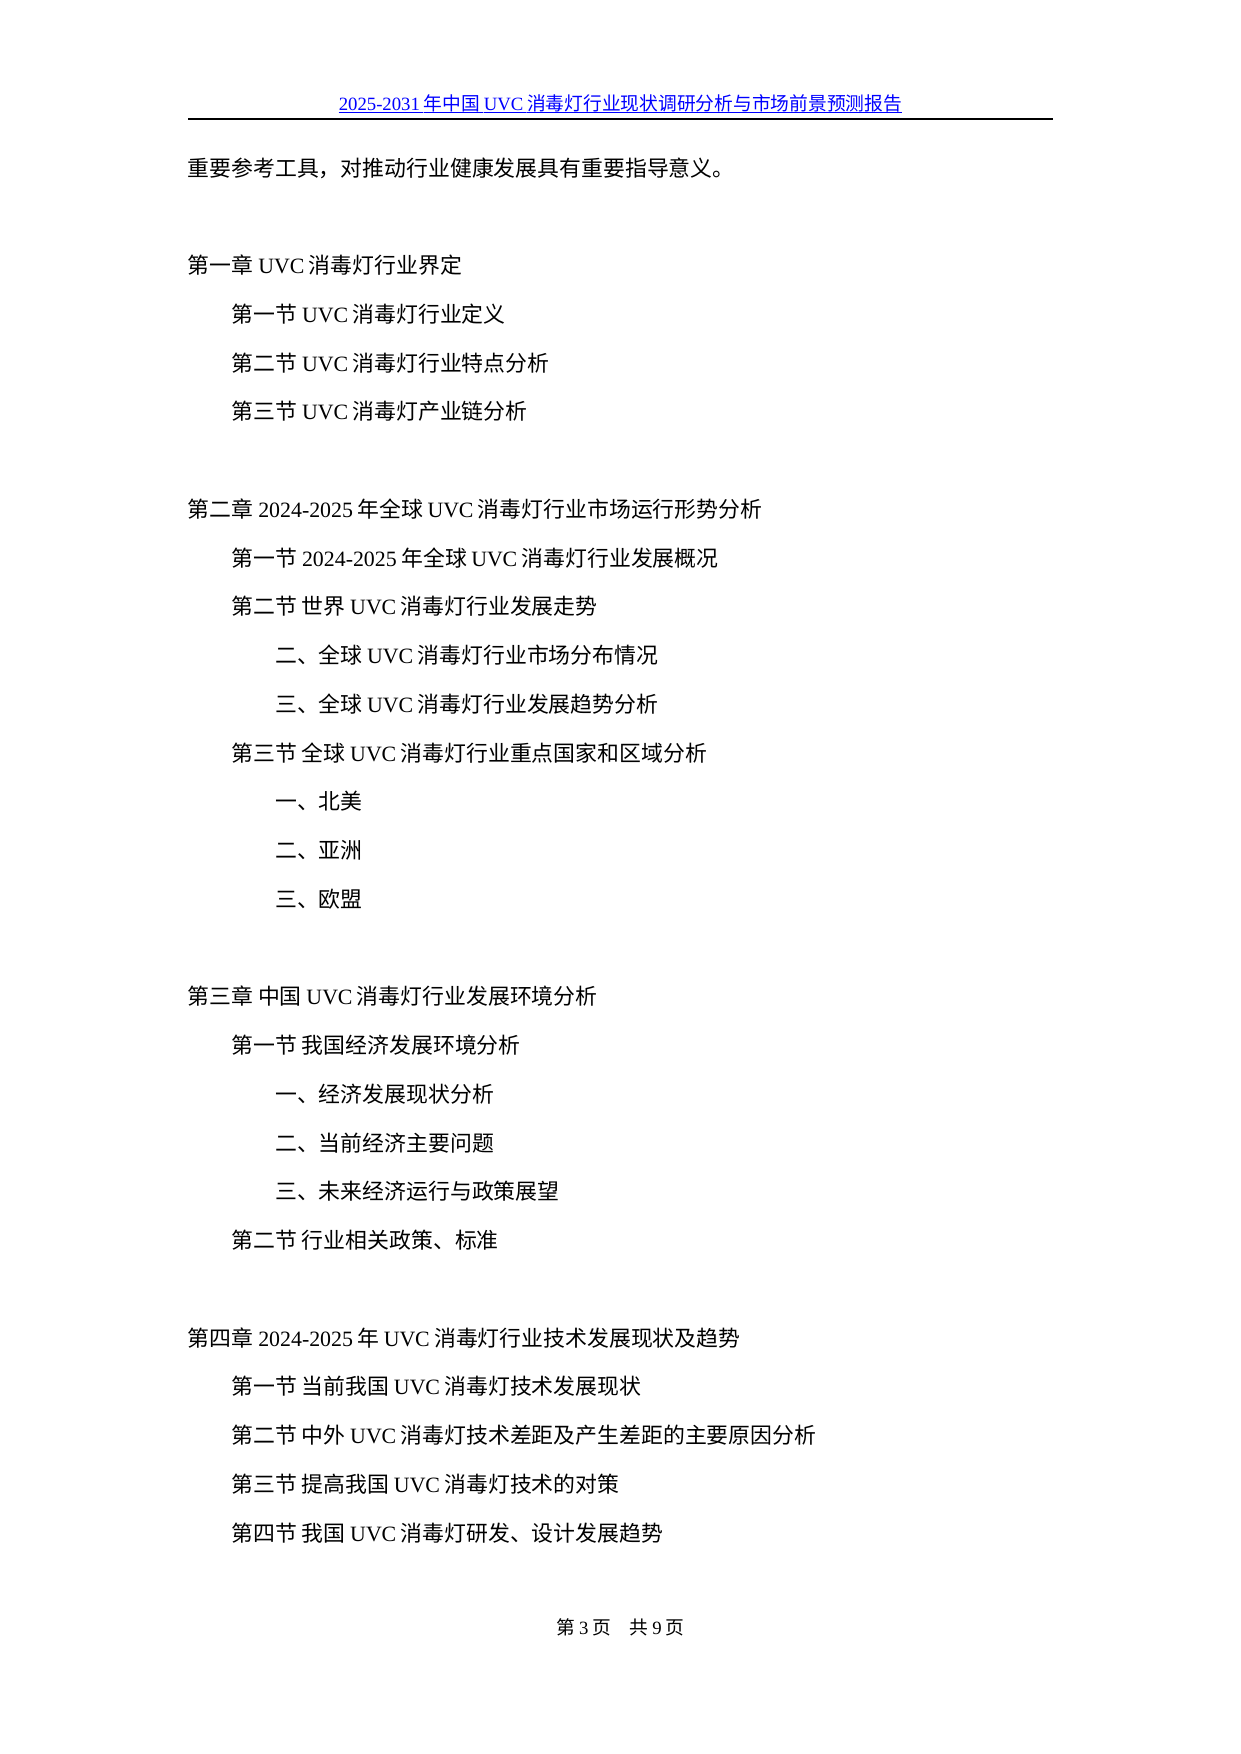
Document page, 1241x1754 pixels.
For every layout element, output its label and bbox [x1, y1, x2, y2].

text [187, 150, 1053, 1548]
